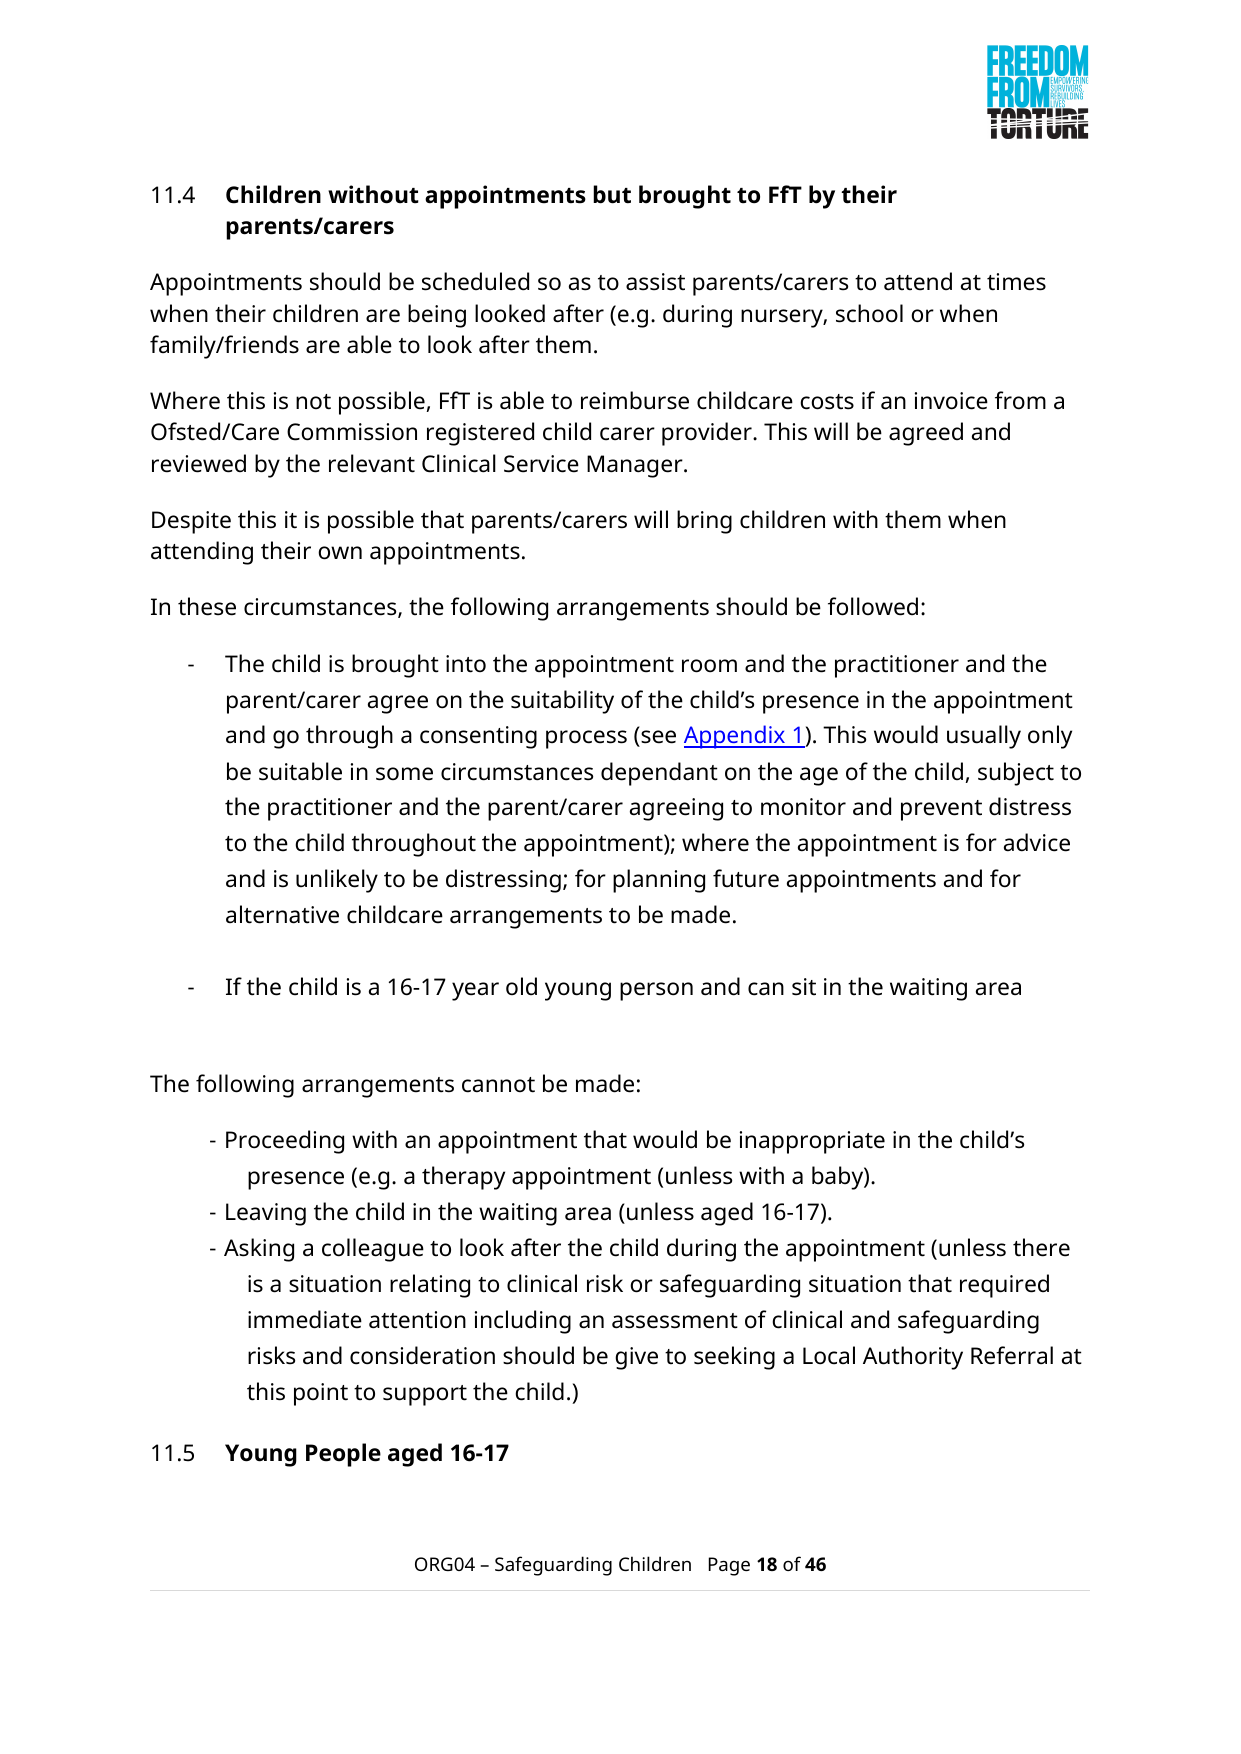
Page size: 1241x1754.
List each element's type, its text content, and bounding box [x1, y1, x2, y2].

text Where this is not possible, FfT is able to reimburse childcare costs if an invoice from a Ofsted/Care Commission registered child carer provider. This will be agreed and reviewed by the relevant Clinical Service Manager. [150, 385, 1090, 479]
text 11.5 Young People aged 16-17 [150, 1437, 1090, 1468]
picture [1037, 76, 1043, 89]
text Appointments should be scheduled so as to assist parents/carers to attend at times when their children are being looked after (e.g. during nursery, school or when family/friends are able to look after them. [150, 266, 1090, 360]
list Asking a colleague to look after the child during the appointment (unless there is a situation relating to clinical risk or safeguarding situation that required immediate attention including an assessment of clinical and safeguarding risks and consideration should be give to seeking a Local Authority Referral at this point to support the child.) [209, 1232, 1090, 1407]
picture [1077, 45, 1083, 60]
text 11.4 Children without appointments but brought to FfT by their parents/carers [150, 179, 1090, 241]
list The child is brought into the appointment room and the practitioner and the parent/carer agree on the suitability of the child’s presence in the appointment and go through a consenting process (see Appendix 1). This would usually only be suitable in some circumstances dependant on the age of the child, subject to the practitioner and the parent/carer agreeing to monitor and prevent distress to the child throughout the appointment); where the appointment is for advice and is unlikely to be distressing; for planning future appointments and for alternative childcare arrangements to be made. [187, 648, 1090, 930]
picture [993, 52, 999, 59]
picture [993, 66, 999, 76]
text In these circumstances, the following arrangements should be followed: [150, 591, 1090, 623]
text Despite this it is possible that parents/carers will bring children with them when attending their own appointments. [150, 504, 1090, 566]
list If the child is a 16-17 year old young person and can sit in the waiting area [187, 971, 1090, 1002]
picture [1009, 76, 1018, 81]
list Leaving the child in the waiting area (unless aged 16-17). [209, 1196, 1090, 1227]
picture [993, 82, 999, 90]
text The following arrangements cannot be made: [150, 1068, 1090, 1099]
picture [987, 69, 1089, 139]
list Proceeding with an appointment that would be inappropriate in the child’s presence (e.g. a therapy appointment (unless with a baby). [209, 1124, 1090, 1191]
